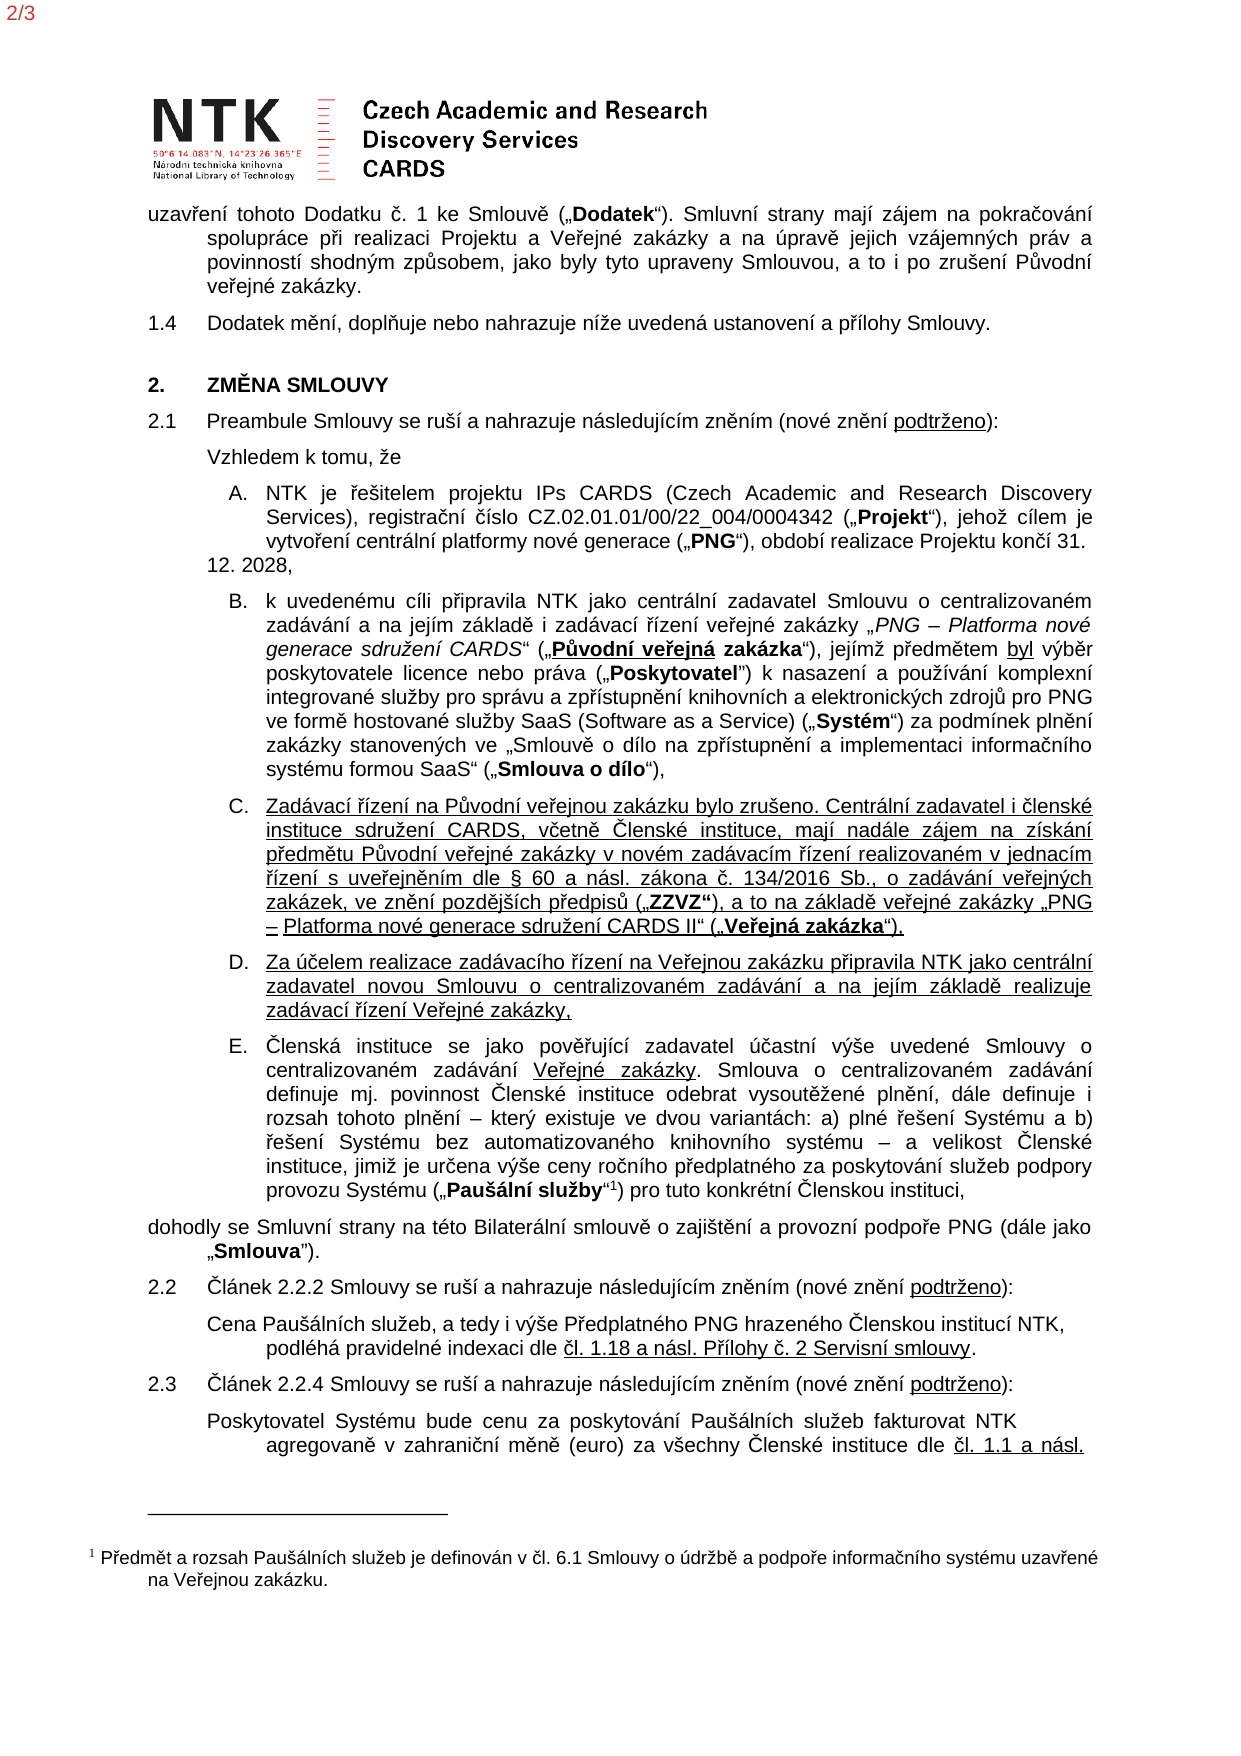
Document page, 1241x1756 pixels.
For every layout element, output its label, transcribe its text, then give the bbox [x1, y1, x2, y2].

text uzavření tohoto Dodatku č. 1 ke Smlouvě („Dodatek“). Smluvní strany mají zájem na pokračování spolupráce při realizaci Projektu a Veřejné zakázky a na úpravě jejich vzájemných práv a povinností shodným způsobem, jako byly tyto upraveny Smlouvou, a to i po zrušení Původní veřejné zakázky. [148, 202, 1093, 298]
list NTK je řešitelem projektu IPs CARDS (Czech Academic and Research Discovery Services), registrační číslo CZ.02.01.01/00/22_004/0004342 („Projekt“), jehož cílem je vytvoření centrální platformy nové generace („PNG“), období realizace Projektu končí 31. [228, 481, 1093, 553]
list Zadávací řízení na Původní veřejnou zakázku bylo zrušeno. Centrální zadavatel i členské instituce sdružení CARDS, včetně Členské instituce, mají nadále zájem na získání předmětu Původní veřejné zakázky v novém zadávacím řízení realizovaném v jednacím řízení s uveřejněním dle § 60 a násl. zákona č. 134/2016 Sb., o zadávání veřejných zakázek, ve znění pozdějších předpisů („ZZVZ“), a to na základě veřejné zakázky „PNG – Platforma nové generace sdružení CARDS II“ („Veřejná zakázka“), [228, 794, 1093, 937]
list Článek 2.2.4 Smlouvy se ruší a nahrazuje následujícím zněním (nové znění podtrženo): [148, 1372, 1107, 1396]
list Preambule Smlouvy se ruší a nahrazuje následujícím zněním (nové znění podtrženo): Vzhledem k tomu, že [148, 409, 999, 469]
text dohodly se Smluvní strany na této Bilaterální smlouvě o zajištění a provozní podpoře PNG (dále jako „Smlouva”). [148, 1215, 1092, 1263]
list Za účelem realizace zadávacího řízení na Veřejnou zakázku připravila NTK jako centrální zadavatel novou Smlouvu o centralizovaném zadávání a na jejím základě realizuje zadávací řízení Veřejné zakázky, [228, 950, 1093, 1022]
text 12. 2028, [207, 553, 1107, 577]
text Cena Paušálních služeb, a tedy i výše Předplatného PNG hrazeného Členskou institucí NTK, podléhá pravidelné indexaci dle čl. 1.18 a násl. Přílohy č. 2 Servisní smlouvy. [207, 1312, 1107, 1360]
subtitle ZMĚNA SMLOUVY [148, 372, 1107, 396]
list Členská instituce se jako pověřující zadavatel účastní výše uvedené Smlouvy o centralizovaném zadávání Veřejné zakázky. Smlouva o centralizovaném zadávání definuje mj. povinnost Členské instituce odebrat vysoutěžené plnění, dále definuje i rozsah tohoto plnění – který existuje ve dvou variantách: a) plné řešení Systému a b) řešení Systému bez automatizovaného knihovního systému – a velikost Členské instituce, jimiž je určena výše ceny ročního předplatného za poskytování služeb podpory provozu Systému („Paušální služby“1) pro tuto konkrétní Členskou instituci, [228, 1034, 1093, 1202]
list k uvedenému cíli připravila NTK jako centrální zadavatel Smlouvu o centralizovaném zadávání a na jejím základě i zadávací řízení veřejné zakázky „PNG – Platforma nové generace sdružení CARDS“ („Původní veřejná zakázka“), jejímž předmětem byl výběr poskytovatele licence nebo práva („Poskytovatel”) k nasazení a používání komplexní integrované služby pro správu a zpřístupnění knihovních a elektronických zdrojů pro PNG ve formě hostované služby SaaS (Software as a Service) („Systém“) za podmínek plnění zakázky stanovených ve „Smlouvě o dílo na zpřístupnění a implementaci informačního systému formou SaaS“ („Smlouva o dílo“), [228, 589, 1093, 781]
list Článek 2.2.2 Smlouvy se ruší a nahrazuje následujícím zněním (nové znění podtrženo): [148, 1275, 1107, 1299]
picture [363, 100, 707, 119]
picture [363, 130, 578, 177]
picture [153, 99, 301, 180]
text 1 Předmět a rozsah Paušálních služeb je definován v čl. 6.1 Smlouvy o údržbě a podpoře informačního systému uzavřené na Veřejnou zakázku. [89, 1546, 1107, 1590]
text Poskytovatel Systému bude cenu za poskytování Paušálních služeb fakturovat NTK agregovaně v zahraniční měně (euro) za všechny Členské instituce dle čl. 1.1 a násl. [207, 1408, 1107, 1456]
list Dodatek mění, doplňuje nebo nahrazuje níže uvedená ustanovení a přílohy Smlouvy. [148, 311, 1107, 335]
